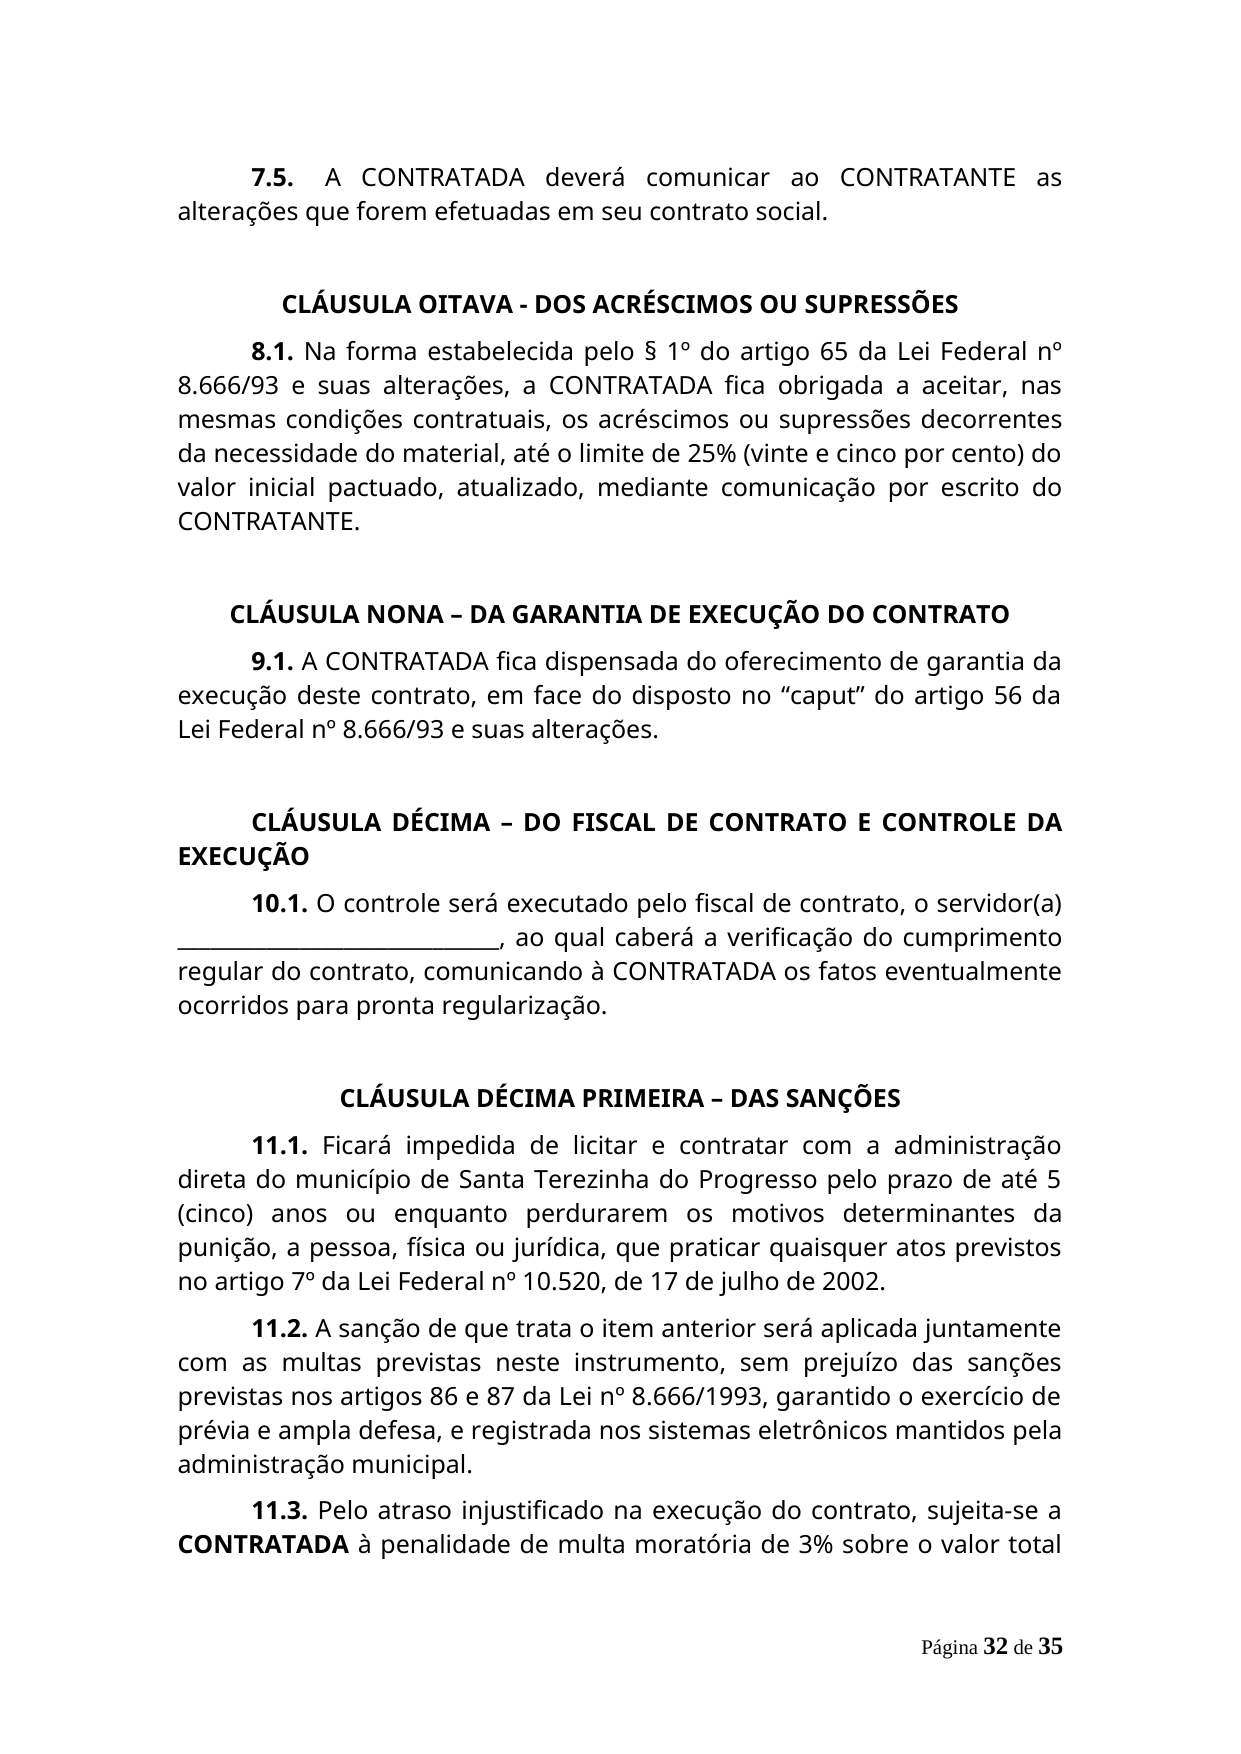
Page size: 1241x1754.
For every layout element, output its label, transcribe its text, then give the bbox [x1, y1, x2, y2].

text 7.5. A CONTRATADA deverá comunicar ao CONTRATANTE as alterações que forem efetuadas em seu contrato social. [177, 160, 1063, 228]
text 11.1. Ficará impedida de licitar e contratar com a administração direta do município de Santa Terezinha do Progresso pelo prazo de até 5 (cinco) anos ou enquanto perdurarem os motivos determinantes da punição, a pessoa, física ou jurídica, que praticar quaisquer atos previstos no artigo 7º da Lei Federal nº 10.520, de 17 de julho de 2002. [177, 1127, 1063, 1298]
text 11.2. A sanção de que trata o item anterior será aplicada juntamente com as multas previstas neste instrumento, sem prejuízo das sanções previstas nos artigos 86 e 87 da Lei nº 8.666/1993, garantido o exercício de prévia e ampla defesa, e registrada nos sistemas eletrônicos mantidos pela administração municipal. [177, 1310, 1063, 1481]
text CLÁUSULA DÉCIMA – DO FISCAL DE CONTRATO E CONTROLE DA EXECUÇÃO [177, 805, 1063, 873]
text CLÁUSULA OITAVA - DOS ACRÉSCIMOS OU SUPRESSÕES [177, 287, 1063, 321]
text CLÁUSULA DÉCIMA PRIMEIRA – DAS SANÇÕES [177, 1081, 1063, 1115]
text CLÁUSULA NONA – DA GARANTIA DE EXECUÇÃO DO CONTRATO [177, 597, 1063, 631]
text 8.1. Na forma estabelecida pelo § 1º do artigo 65 da Lei Federal nº 8.666/93 e suas alterações, a CONTRATADA fica obrigada a aceitar, nas mesmas condições contratuais, os acréscimos ou supressões decorrentes da necessidade do material, até o limite de 25% (vinte e cinco por cento) do valor inicial pactuado, atualizado, mediante comunicação por escrito do CONTRATANTE. [177, 334, 1063, 538]
text 9.1. A CONTRATADA fica dispensada do oferecimento de garantia da execução deste contrato, em face do disposto no “caput” do artigo 56 da Lei Federal nº 8.666/93 e suas alterações. [177, 644, 1063, 746]
text 10.1. O controle será executado pelo fiscal de contrato, o servidor(a) _____________________________, ao qual caberá a verificação do cumprimento regular do contrato, comunicando à CONTRATADA os fatos eventualmente ocorridos para pronta regularização. [177, 886, 1063, 1022]
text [177, 1493, 1063, 1561]
